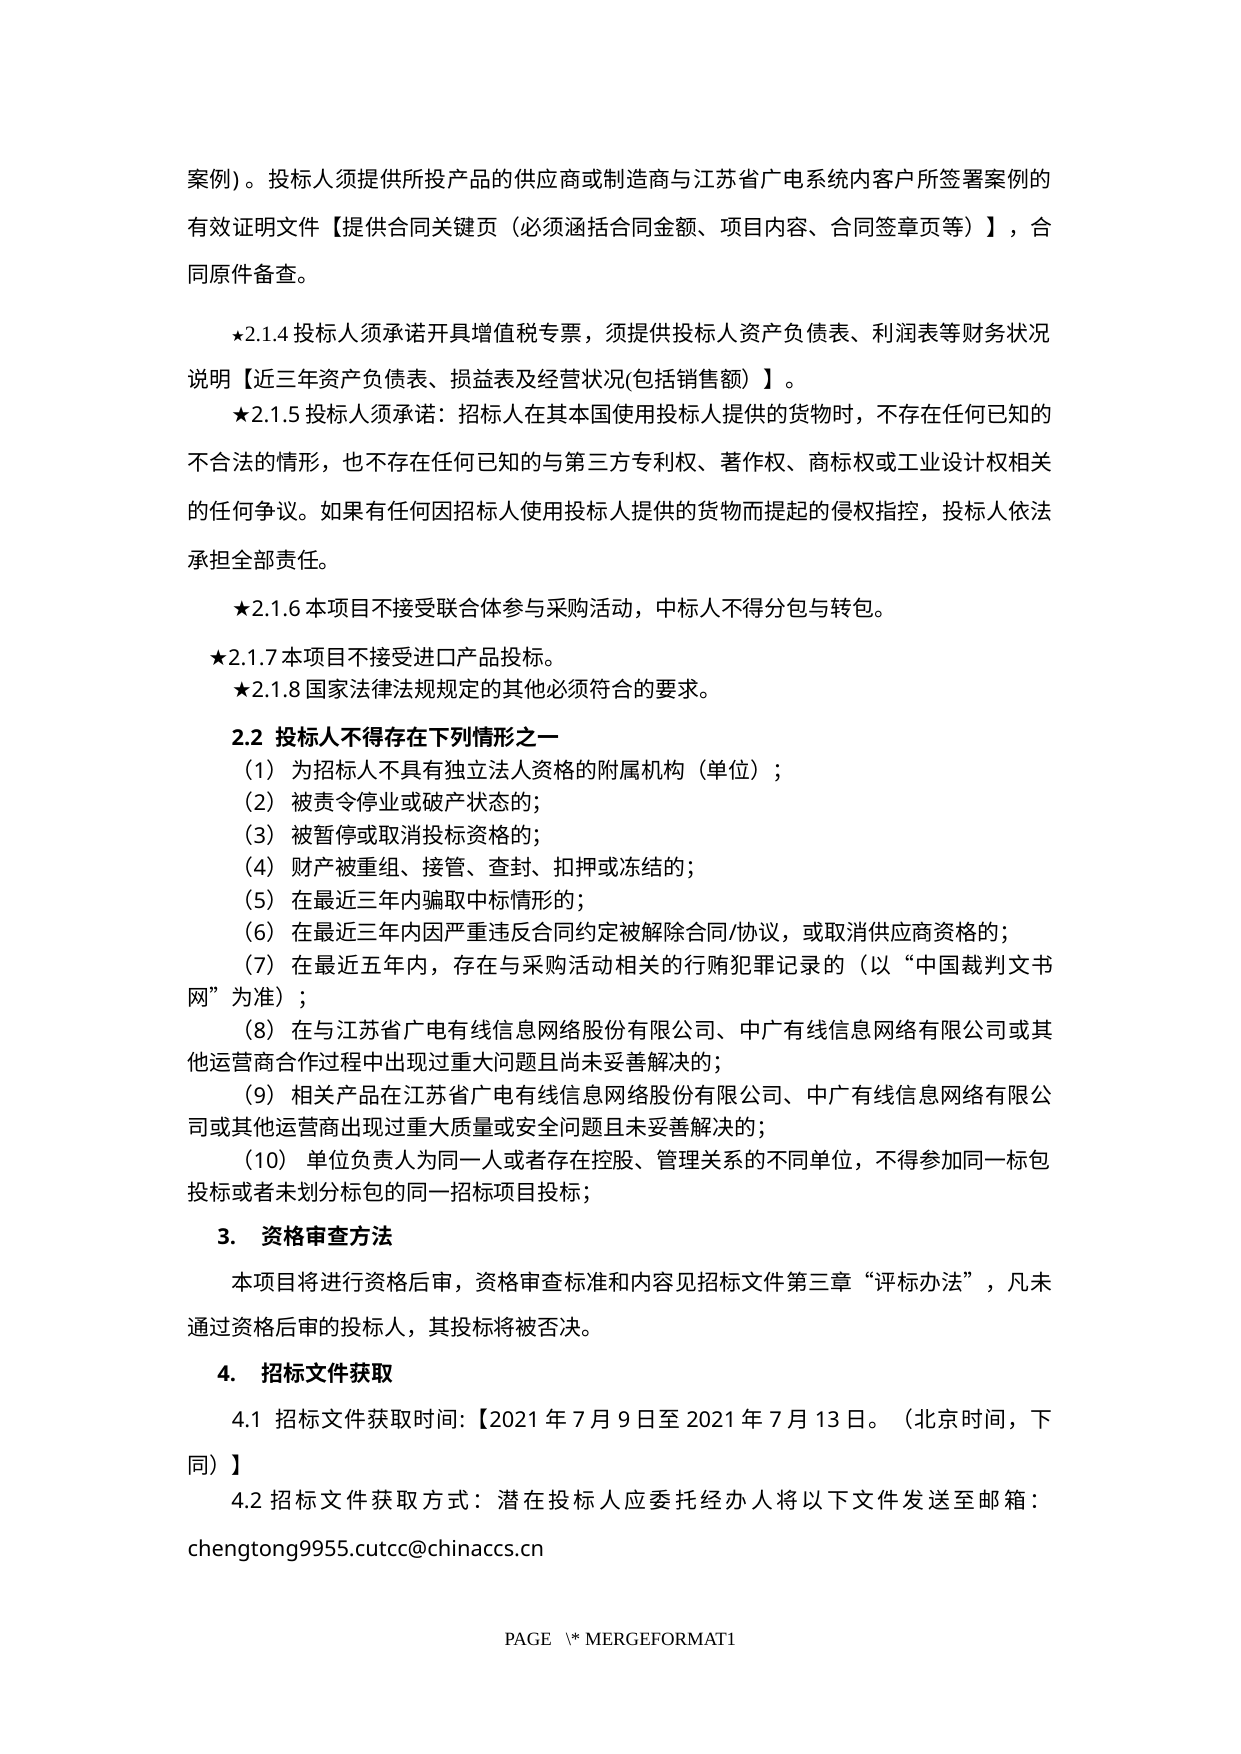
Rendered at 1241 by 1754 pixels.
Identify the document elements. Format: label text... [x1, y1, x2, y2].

list 投标人不得存在下列情形之一 [187, 720, 1053, 752]
list 被暂停或取消投标资格的； [187, 817, 1053, 850]
list 相关产品在江苏省广电有线信息网络股份有限公司、中广有线信息网络有限公司或其他运营商出现过重大质量或安全问题且未妥善解决的； [187, 1077, 1053, 1142]
list 资格审查方法 [217, 1207, 1053, 1253]
text 4.2招标文件获取方式：潜在投标人应委托经办人将以下文件发送至邮箱：chengtong9955.cutcc@chinaccs.cn [187, 1482, 1053, 1564]
list 招标文件获取 [217, 1345, 1053, 1391]
text ★2.1.5投标人须承诺：招标人在其本国使用投标人提供的货物时，不存在任何已知的不合法的情形，也不存在任何已知的与第三方专利权、著作权、商标权或工业设计权相关的任何争议。如果有任何因招标人使用投标人提供的货物而提起的侵权指控，投标人依法承担全部责任。 [187, 396, 1053, 575]
list ★2.1.4投标人须承诺开具增值税专票，须提供投标人资产负债表、利润表等财务状况说明【近三年资产负债表、损益表及经营状况(包括销售额）】。 [187, 304, 1053, 396]
text ★2.1.8国家法律法规规定的其他必须符合的要求。 [232, 672, 1053, 704]
list 财产被重组、接管、查封、扣押或冻结的； [187, 850, 1053, 882]
list 被责令停业或破产状态的； [187, 785, 1053, 817]
list 在最近三年内因严重违反合同约定被解除合同/协议，或取消供应商资格的； [187, 915, 1053, 947]
list 在最近三年内骗取中标情形的； [187, 882, 1053, 915]
list 本项目将进行资格后审，资格审查标准和内容见招标文件第三章“评标办法”，凡未通过资格后审的投标人，其投标将被否决。 [187, 1253, 1053, 1345]
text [187, 162, 1053, 289]
text ★2.1.7本项目不接受进口产品投标。 [187, 639, 1053, 672]
list 招标文件获取时间:【2021年7月9日至2021年7月13日。（北京时间，下同）】 [187, 1391, 1053, 1482]
list 在与江苏省广电有线信息网络股份有限公司、中广有线信息网络有限公司或其他运营商合作过程中出现过重大问题且尚未妥善解决的； [187, 1012, 1053, 1077]
list 为招标人不具有独立法人资格的附属机构（单位）； [187, 752, 1053, 785]
list 在最近五年内，存在与采购活动相关的行贿犯罪记录的（以“中国裁判文书网”为准）； [187, 947, 1053, 1012]
list 单位负责人为同一人或者存在控股、管理关系的不同单位，不得参加同一标包投标或者未划分标包的同一招标项目投标； [187, 1142, 1053, 1207]
text ★2.1.6本项目不接受联合体参与采购活动，中标人不得分包与转包。 [232, 591, 1053, 623]
